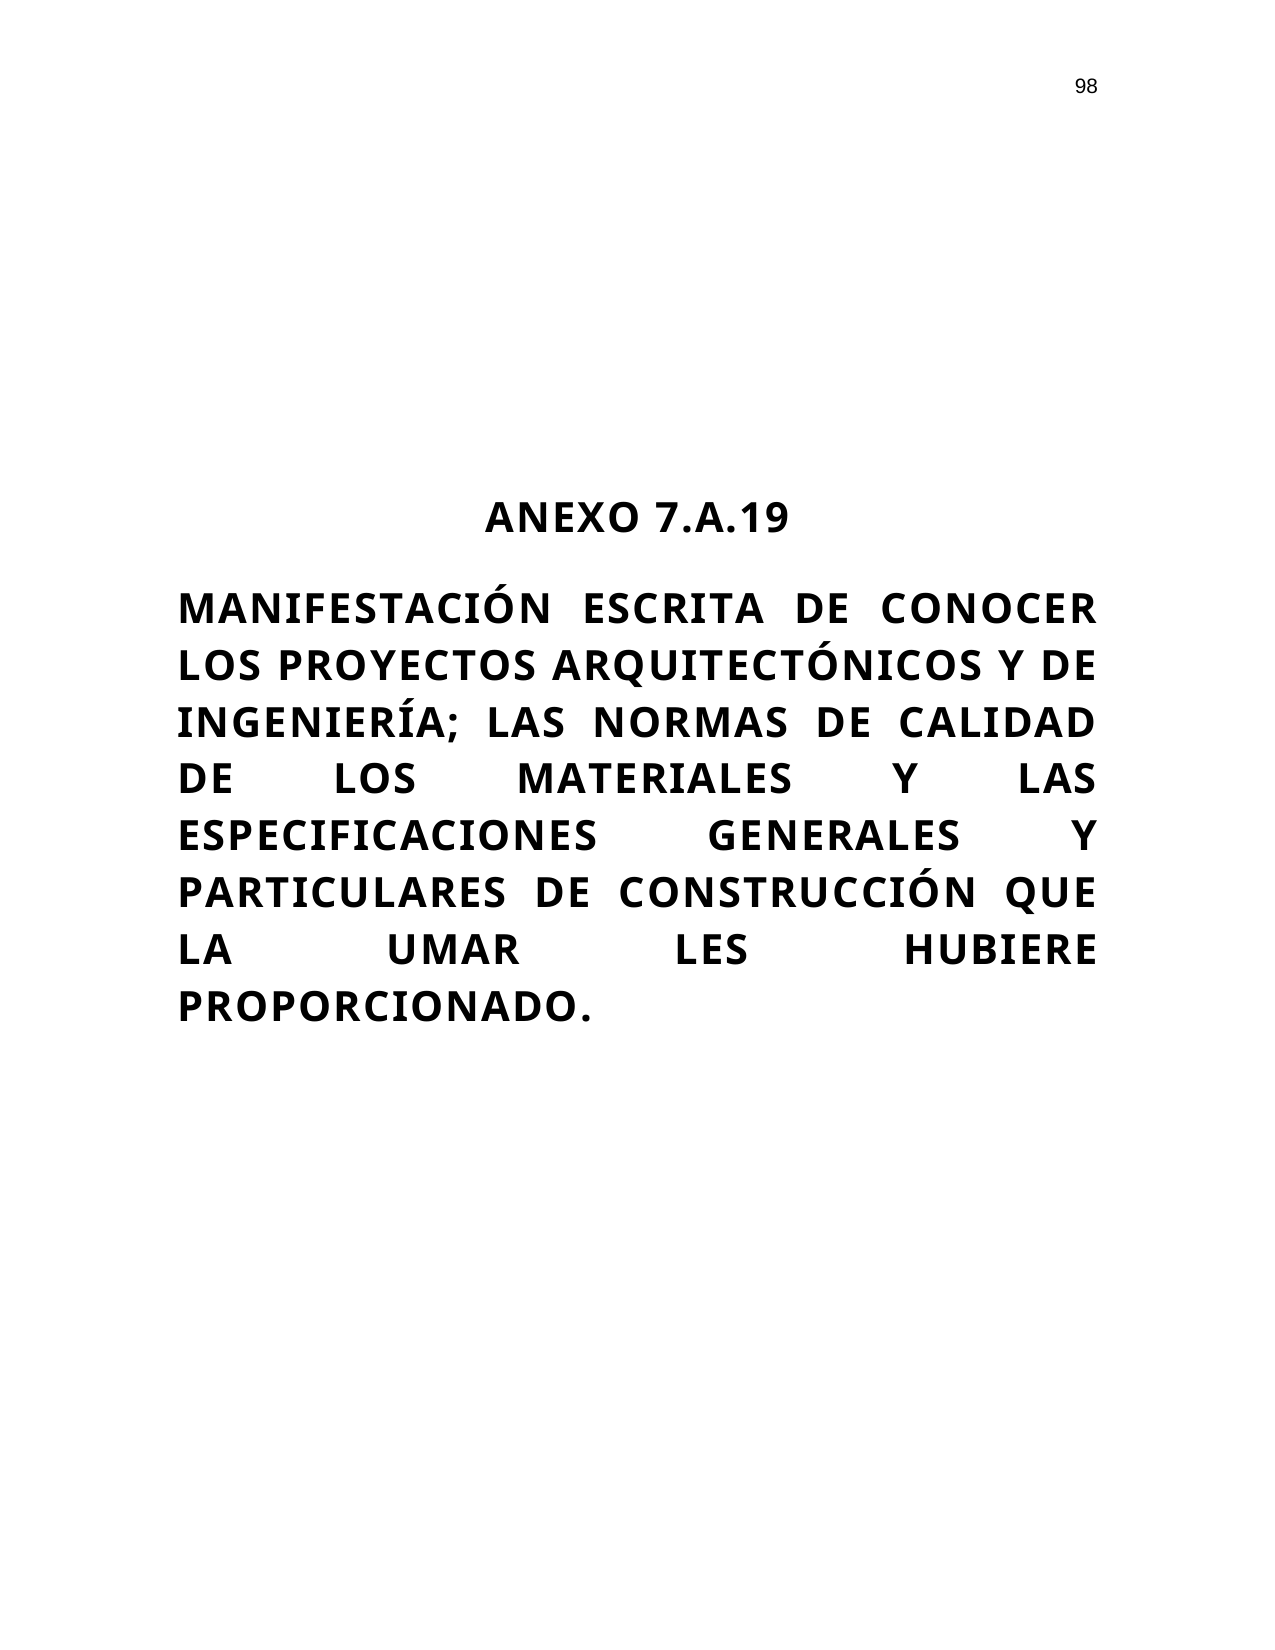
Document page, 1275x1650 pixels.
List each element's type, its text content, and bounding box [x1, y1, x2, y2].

text MANIFESTACIÓN ESCRITA DE CONOCER LOS PROYECTOS ARQUITECTÓNICOS Y DE INGENIERÍA; LAS NORMAS DE CALIDAD DE LOS MATERIALES Y LAS ESPECIFICACIONES GENERALES Y PARTICULARES DE CONSTRUCCIÓN QUE LA UMAR LES HUBIERE PROPORCIONADO. [177, 579, 1098, 1033]
text ANEXO 7.A.19 [177, 488, 1098, 545]
